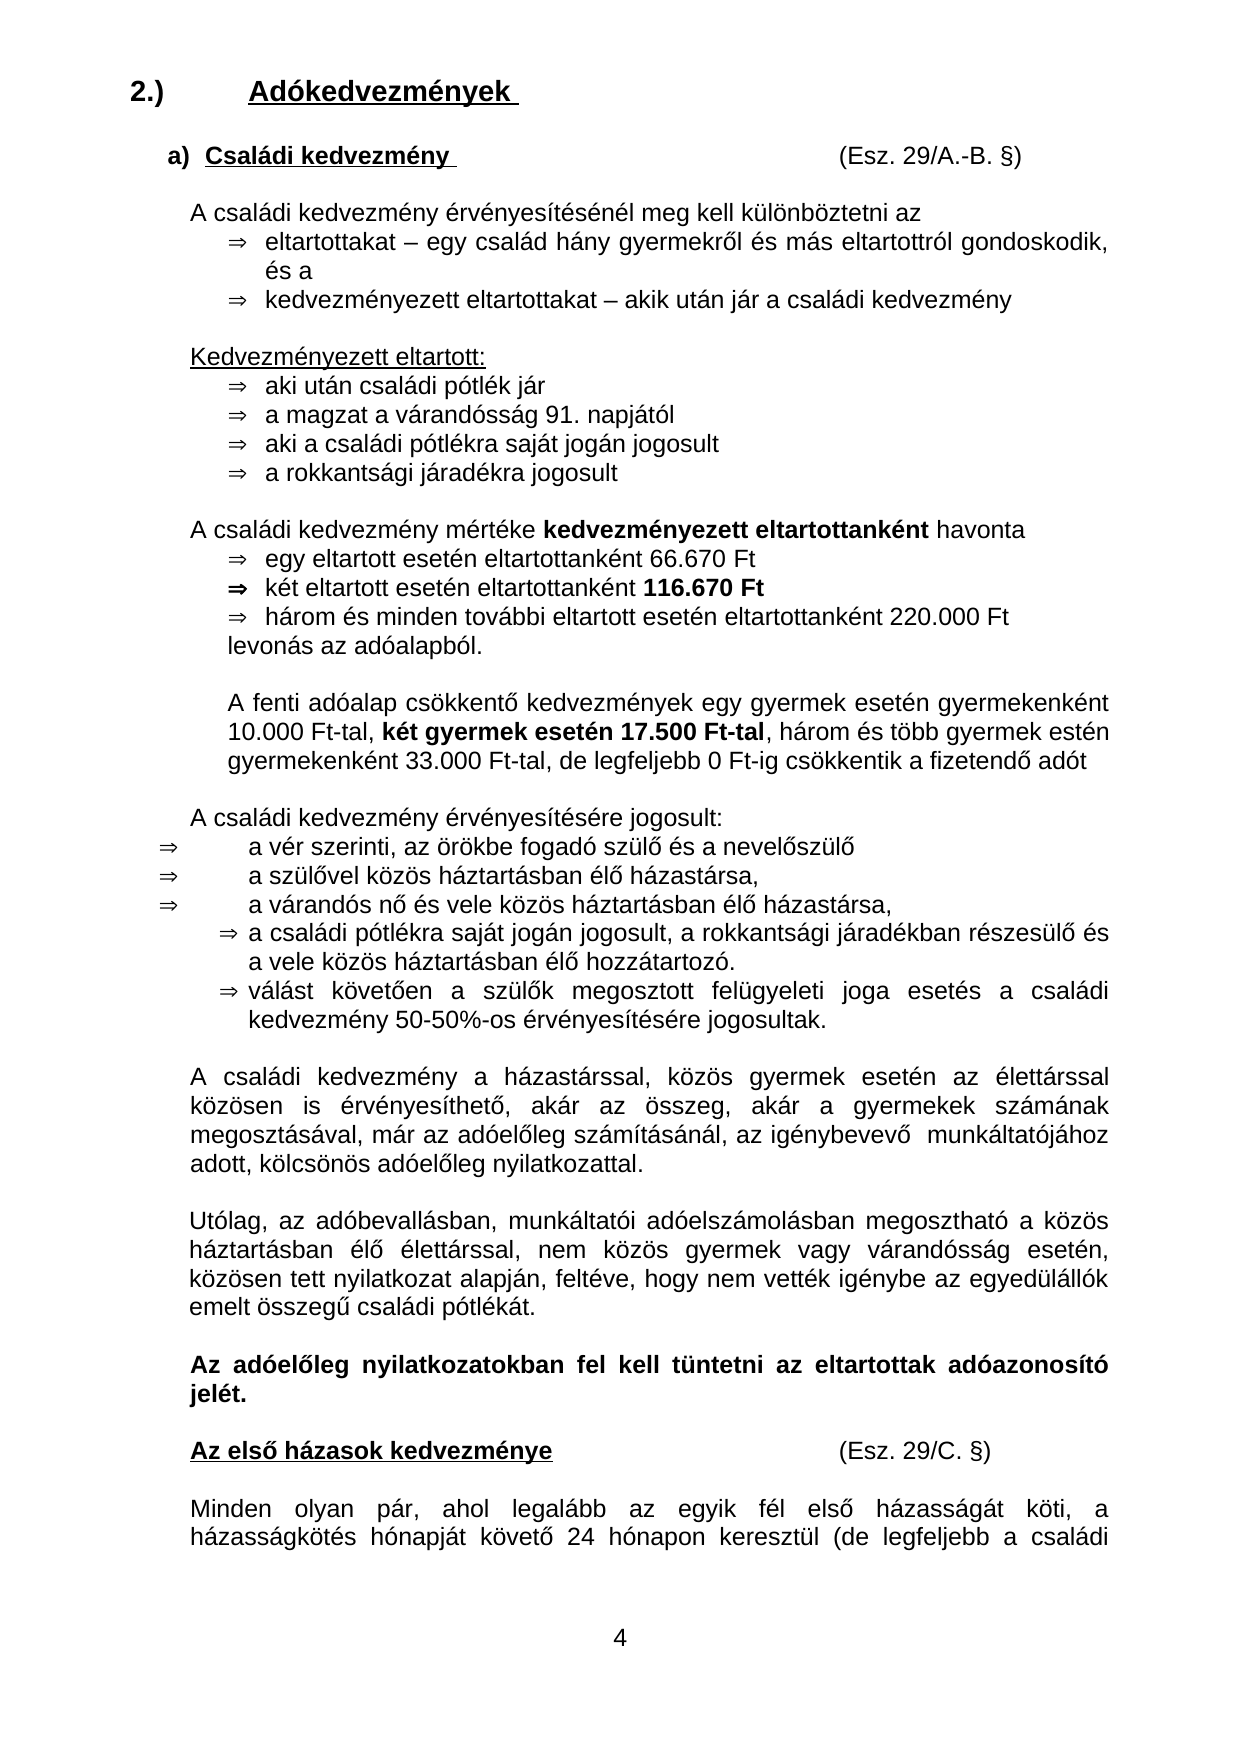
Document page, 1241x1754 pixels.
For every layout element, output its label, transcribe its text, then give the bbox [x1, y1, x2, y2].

list a rokkantsági járadékra jogosult [227, 458, 1110, 487]
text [190, 1494, 1110, 1551]
list a családi pótlékra saját jogán jogosult, a rokkantsági járadékban részesülő és a vele közös háztartásban élő hozzátartozó. [218, 918, 1110, 976]
text A családi kedvezmény a házastárssal, közös gyermek esetén az élettárssal közösen is érvényesíthető, akár az összeg, akár a gyermekek számának megosztásával, már az adóelőleg számításánál, az igénybevevő munkáltatójához adott, kölcsönös adóelőleg nyilatkozattal. [190, 1062, 1110, 1177]
text levonás az adóalapból. [227, 631, 1110, 659]
list a vér szerinti, az örökbe fogadó szülő és a nevelőszülő [130, 832, 1110, 861]
list a várandós nő és vele közös háztartásban élő házastársa, [130, 889, 1110, 918]
text A családi kedvezmény érvényesítésére jogosult: [190, 803, 1110, 832]
list két eltartott esetén eltartottanként 116.670 Ft [227, 573, 1110, 602]
text A családi kedvezmény érvényesítésénél meg kell különböztetni az [190, 198, 1110, 227]
text Az első házasok kedvezménye (Esz. 29/C. §) [190, 1436, 1110, 1465]
text Az adóelőleg nyilatkozatokban fel kell tüntetni az eltartottak adóazonosító jelét. [190, 1350, 1110, 1407]
list a magzat a várandósság 91. napjától [227, 400, 1110, 429]
list eltartottakat – egy család hány gyermekről és más eltartottról gondoskodik, és a [227, 227, 1110, 285]
list három és minden további eltartott esetén eltartottanként 220.000 Ft [227, 602, 1110, 631]
list aki a családi pótlékra saját jogán jogosult [227, 429, 1110, 458]
list egy eltartott esetén eltartottanként 66.670 Ft [227, 544, 1110, 573]
text 2.) Adókedvezmények [130, 74, 1110, 107]
list aki után családi pótlék jár [227, 371, 1110, 400]
text Utólag, az adóbevallásban, munkáltatói adóelszámolásban megosztható a közös háztartásban élő élettárssal, nem közös gyermek vagy várandósság esetén, közösen tett nyilatkozat alapján, feltéve, hogy nem vették igénybe az egyedülállók emelt összegű családi pótlékát. [189, 1206, 1110, 1321]
list válást követően a szülők megosztott felügyeleti joga esetés a családi kedvezmény 50-50%-os érvényesítésére jogosultak. [218, 976, 1110, 1034]
list a szülővel közös háztartásban élő házastársa, [130, 861, 1110, 889]
text A fenti adóalap csökkentő kedvezmények egy gyermek esetén gyermekenként 10.000 Ft-tal, két gyermek esetén 17.500 Ft-tal, három és több gyermek estén gyermekenként 33.000 Ft-tal, de legfeljebb 0 Ft-ig csökkentik a fizetendő adót [227, 688, 1110, 774]
text Kedvezményezett eltartott: [190, 342, 1110, 371]
text A családi kedvezmény mértéke kedvezményezett eltartottanként havonta [190, 515, 1110, 544]
list Családi kedvezmény (Esz. 29/A.-B. §) [167, 141, 1110, 170]
list kedvezményezett eltartottakat – akik után jár a családi kedvezmény [227, 285, 1110, 314]
